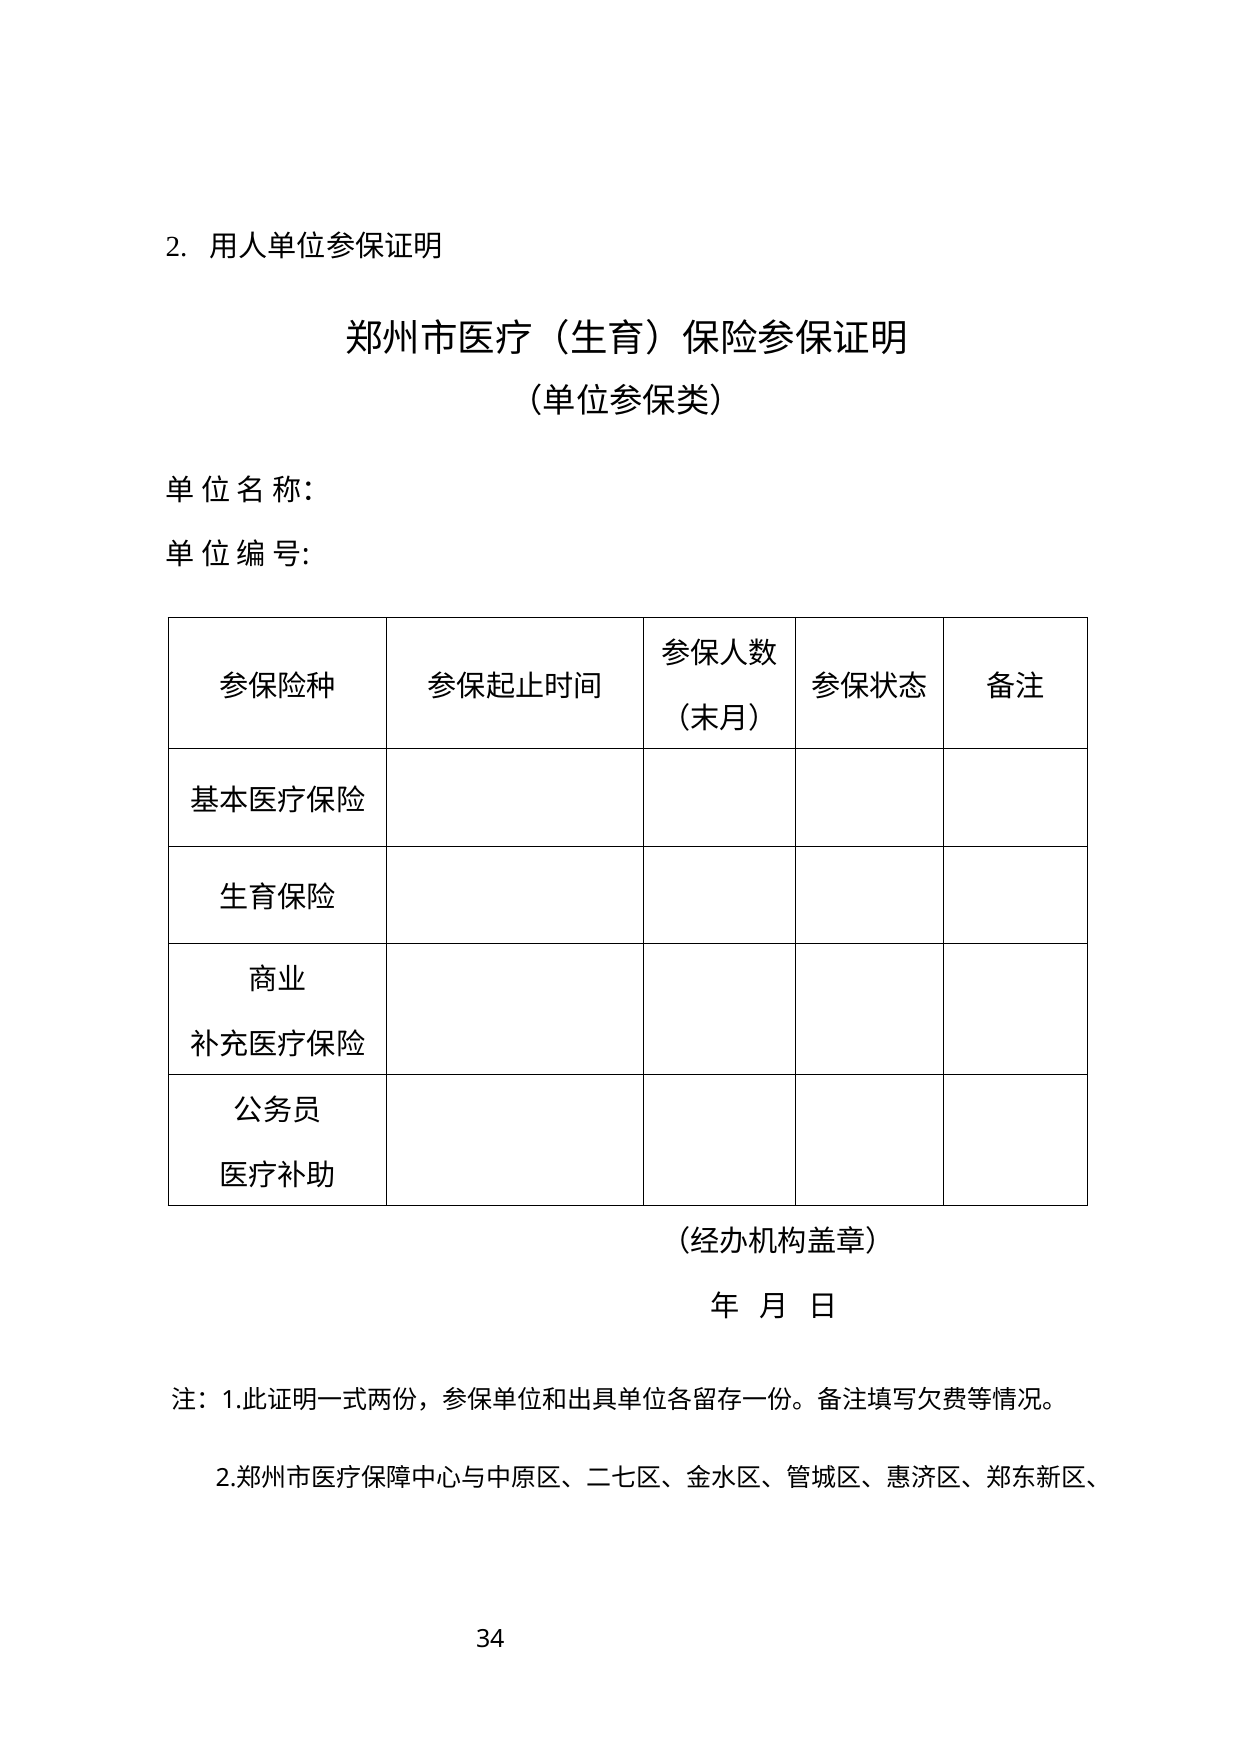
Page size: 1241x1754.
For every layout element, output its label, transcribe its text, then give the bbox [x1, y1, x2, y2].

text 郑州市医疗（生育）保险参保证明 [165, 308, 1087, 373]
text 注：1.此证明一式两份，参保单位和出具单位各留存一份。备注填写欠费等情况。 [165, 1365, 1087, 1430]
table_cell [796, 749, 943, 846]
table_cell [796, 1075, 943, 1205]
table_cell [944, 847, 1087, 943]
table_cell 基本医疗保险 [169, 749, 386, 846]
text 单 位 编 号: [165, 520, 1087, 585]
table_cell [796, 847, 943, 943]
text 年 月 日 [165, 1271, 1087, 1336]
table_cell [387, 847, 643, 943]
table_cell [387, 749, 643, 846]
table_cell [644, 944, 795, 1074]
table_cell [644, 847, 795, 943]
list 用人单位参保证明 [165, 211, 1087, 276]
table_header 参保人数 （末月） [644, 618, 795, 748]
table_cell [644, 749, 795, 846]
table_header 参保状态 [796, 618, 943, 748]
table_cell [644, 1075, 795, 1205]
text （经办机构盖章） [165, 1206, 1087, 1271]
table_header 参保起止时间 [387, 618, 643, 748]
table_cell [387, 1075, 643, 1205]
table_header 参保险种 [169, 618, 386, 748]
text 单 位 名 称： [165, 455, 1087, 520]
table_cell 商业 补充医疗保险 [169, 944, 386, 1074]
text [165, 1443, 1087, 1508]
table_cell [387, 944, 643, 1074]
table_cell [944, 944, 1087, 1074]
table_cell 生育保险 [169, 847, 386, 943]
table_cell [796, 944, 943, 1074]
text （单位参保类） [165, 373, 1087, 438]
table_cell 公务员 医疗补助 [169, 1075, 386, 1205]
table_cell [944, 749, 1087, 846]
table_header 备注 [944, 618, 1087, 748]
table_cell [944, 1075, 1087, 1205]
